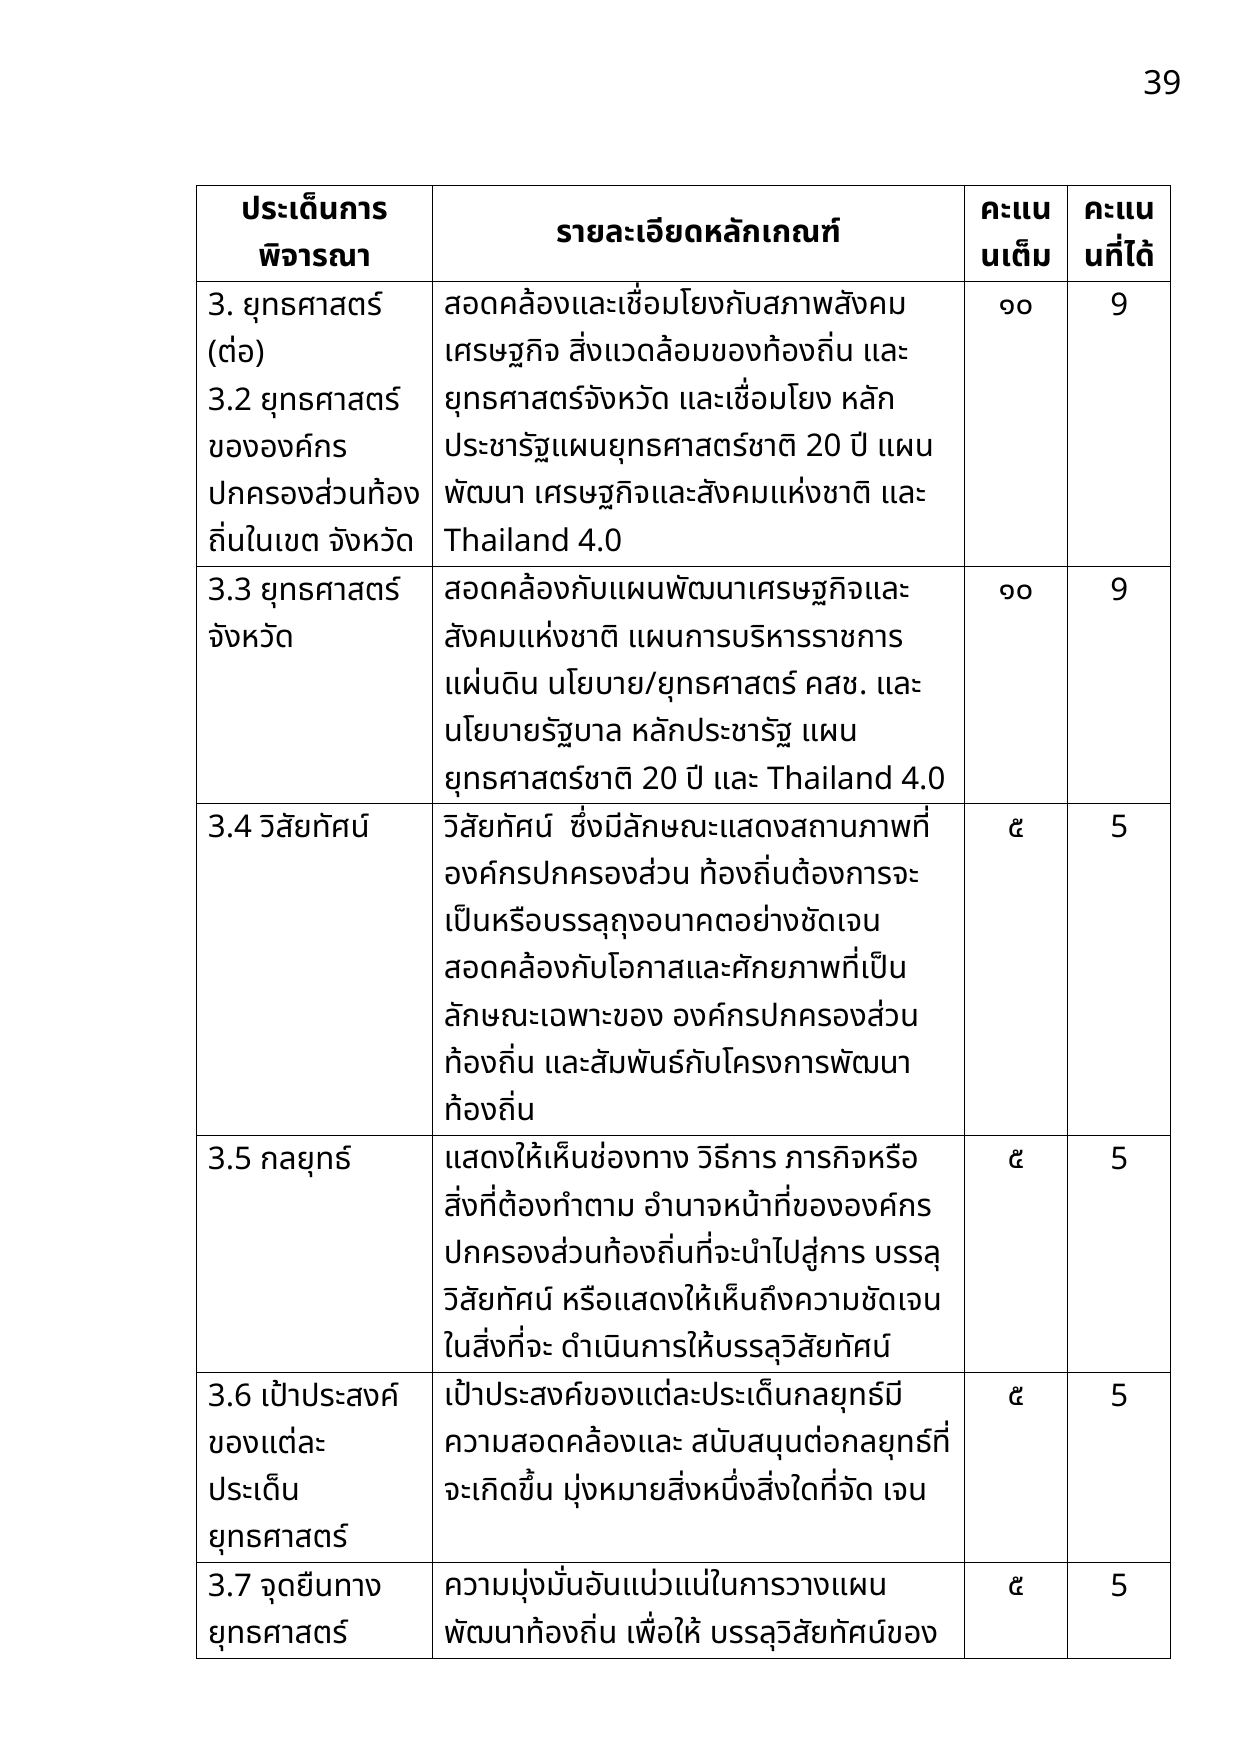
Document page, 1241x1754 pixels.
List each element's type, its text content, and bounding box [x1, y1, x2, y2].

table_cell ๕ [965, 1373, 1067, 1562]
table_header ประเด็นการพิจารณา [197, 186, 432, 281]
table_header รายละเอียดหลักเกณฑ์ [433, 186, 964, 281]
table_cell 5 [1068, 1563, 1170, 1657]
table_cell เป้าประสงค์ของแต่ละประเด็นกลยุทธ์มีความสอดคล้องและ สนับสนุนต่อกลยุทธ์ที่จะเกิดขึ้น มุ่งหมายสิ่งหนึ่งสิ่งใดที่จัด เจน [433, 1373, 964, 1562]
table_cell 5 [1068, 1136, 1170, 1372]
table_cell 3.5 กลยุทธ์ [197, 1136, 432, 1372]
text 39 [142, 59, 1181, 104]
table_header คะแนนที่ได้ [1068, 186, 1170, 281]
table_cell 5 [1068, 804, 1170, 1134]
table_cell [433, 1563, 964, 1657]
table_cell 3.6 เป้าประสงค์ของแต่ละ ประเด็นยุทธศาสตร์ [197, 1373, 432, 1562]
table_cell สอดคล้องกับแผนพัฒนาเศรษฐกิจและสังคมแห่งชาติ แผนการบริหารราชการแผ่นดิน นโยบาย/ยุทธศาสตร์ คสช. และ นโยบายรัฐบาล หลักประชารัฐ แผนยุทธศาสตร์ชาติ 20 ปี และ Thailand 4.0 [433, 567, 964, 803]
table_cell 5 [1068, 1373, 1170, 1562]
table_cell ๑๐ [965, 567, 1067, 803]
table_cell 9 [1068, 567, 1170, 803]
table_cell สอดคล้องและเชื่อมโยงกับสภาพสังคม เศรษฐกิจ สิ่งแวดล้อมของท้องถิ่น และยุทธศาสตร์จังหวัด และเชื่อมโยง หลักประชารัฐแผนยุทธศาสตร์ชาติ 20 ปี แผนพัฒนา เศรษฐกิจและสังคมแห่งชาติ และ Thailand 4.0 [433, 282, 964, 566]
table_cell แสดงให้เห็นช่องทาง วิธีการ ภารกิจหรือสิ่งที่ต้องทำตาม อำนาจหน้าที่ขององค์กรปกครองส่วนท้องถิ่นที่จะนำไปสู่การ บรรลุวิสัยทัศน์ หรือแสดงให้เห็นถึงความชัดเจนในสิ่งที่จะ ดำเนินการให้บรรลุวิสัยทัศน์ [433, 1136, 964, 1372]
table_cell ๕ [965, 804, 1067, 1134]
table_cell วิสัยทัศน์ ซึ่งมีลักษณะแสดงสถานภาพที่องค์กรปกครองส่วน ท้องถิ่นต้องการจะเป็นหรือบรรลุถุงอนาคตอย่างชัดเจน สอดคล้องกับโอกาสและศักยภาพที่เป็นลักษณะเฉพาะของ องค์กรปกครองส่วนท้องถิ่น และสัมพันธ์กับโครงการพัฒนา ท้องถิ่น [433, 804, 964, 1134]
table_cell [197, 1563, 432, 1657]
table_cell 3.3 ยุทธศาสตร์จังหวัด [197, 567, 432, 803]
table_header คะแนนเต็ม [965, 186, 1067, 281]
table_cell 3. ยุทธศาสตร์ (ต่อ) 3.2 ยุทธศาสตร์ขององค์กร ปกครองส่วนท้องถิ่นในเขต จังหวัด [197, 282, 432, 566]
table_cell 3.4 วิสัยทัศน์ [197, 804, 432, 1134]
table_cell 9 [1068, 282, 1170, 566]
table_cell ๕ [965, 1136, 1067, 1372]
table_cell ๑๐ [965, 282, 1067, 566]
table_cell ๕ [965, 1563, 1067, 1657]
